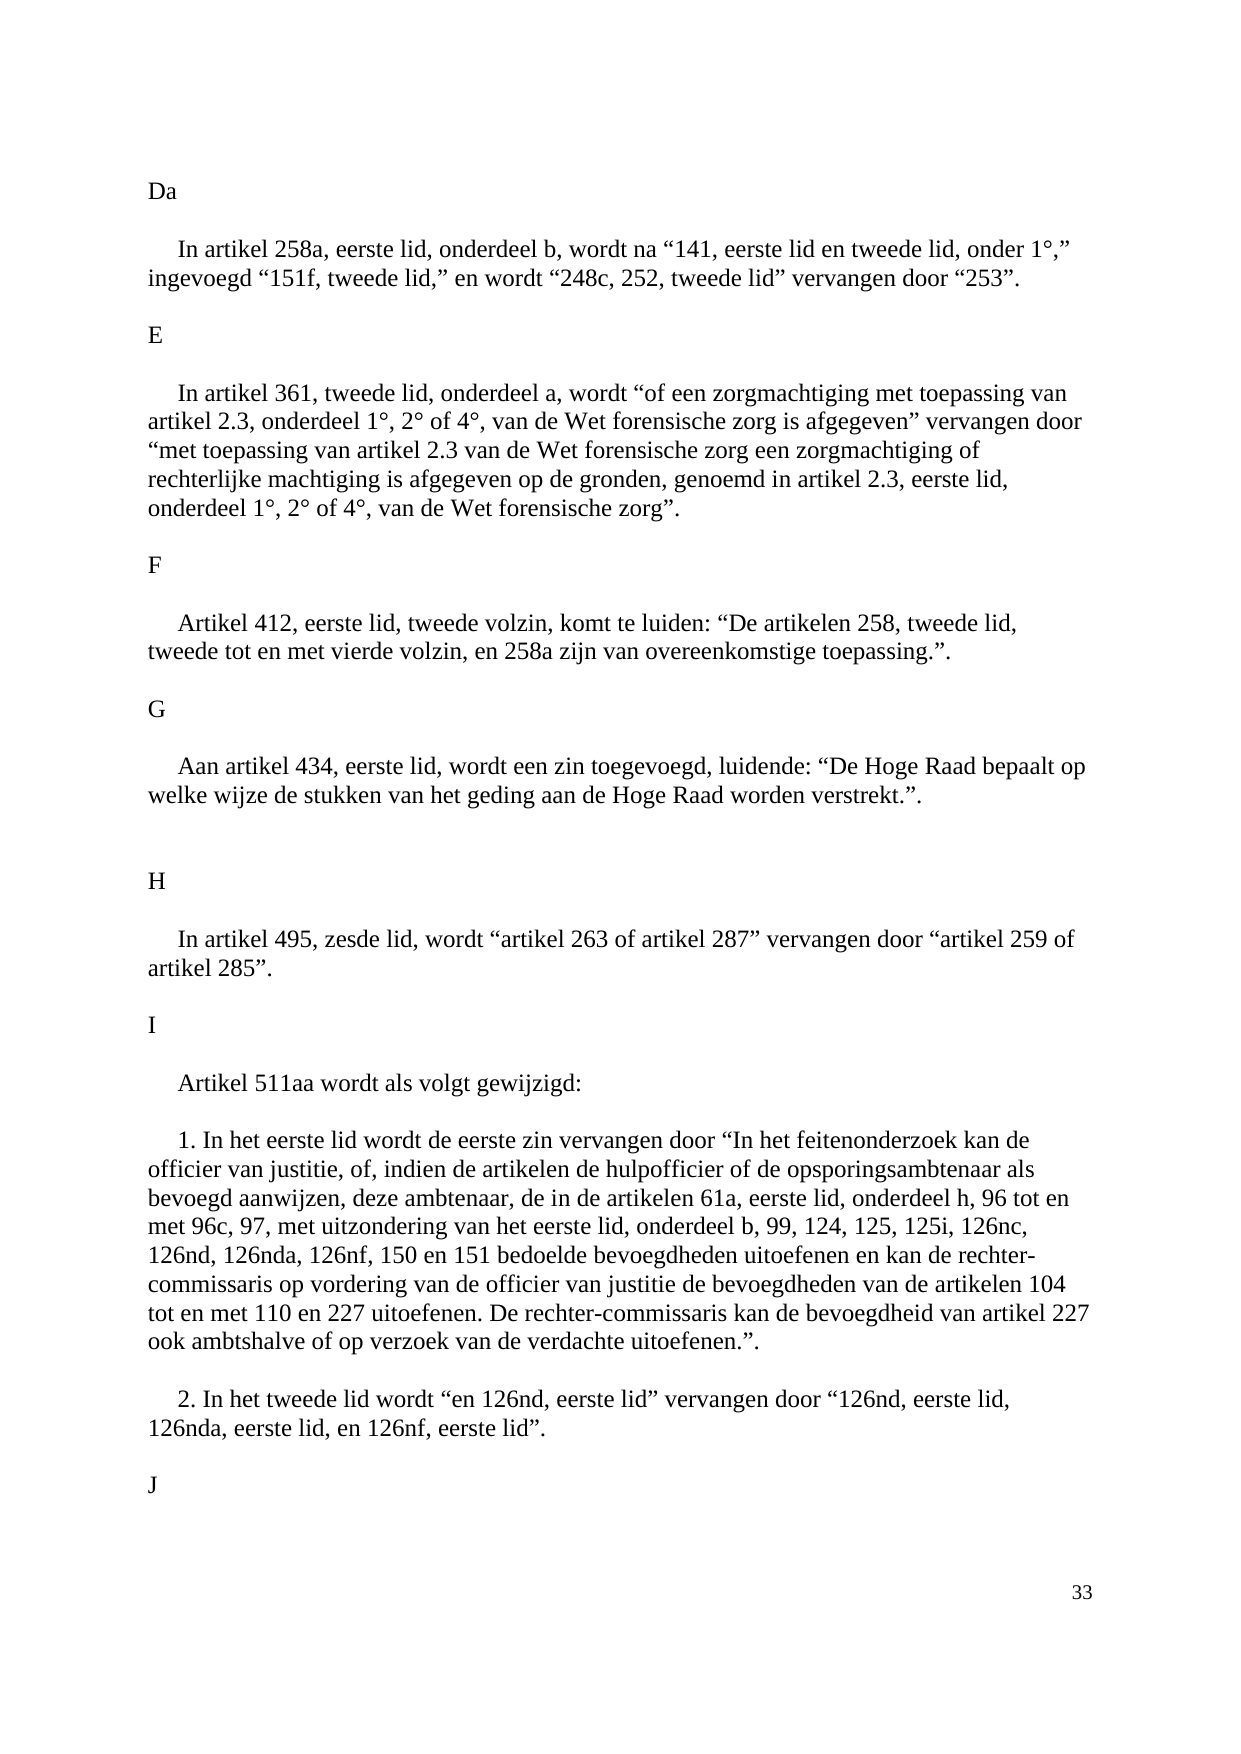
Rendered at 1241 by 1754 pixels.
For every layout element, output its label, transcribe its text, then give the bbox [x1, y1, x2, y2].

text In artikel 258a, eerste lid, onderdeel b, wordt na “141, eerste lid en tweede lid, onder 1°,” ingevoegd “151f, tweede lid,” en wordt “248c, 252, tweede lid” vervangen door “253”. [148, 234, 1092, 291]
text In artikel 495, zesde lid, wordt “artikel 263 of artikel 287” vervangen door “artikel 259 of artikel 285”. [148, 924, 1093, 981]
text I [148, 1010, 1093, 1039]
text Da [148, 176, 1092, 205]
text E [148, 320, 1093, 349]
text G [148, 694, 1093, 723]
text 2. In het tweede lid wordt “en 126nd, eerste lid” vervangen door “126nd, eerste lid, 126nda, eerste lid, en 126nf, eerste lid”. [148, 1384, 1093, 1441]
text Aan artikel 434, eerste lid, wordt een zin toegevoegd, luidende: “De Hoge Raad bepaalt op welke wijze de stukken van het geding aan de Hoge Raad worden verstrekt.”. [148, 751, 1093, 809]
text J [148, 1470, 1093, 1499]
text F [148, 550, 1093, 579]
text In artikel 361, tweede lid, onderdeel a, wordt “of een zorgmachtiging met toepassing van artikel 2.3, onderdeel 1°, 2° of 4°, van de Wet forensische zorg is afgegeven” vervangen door “met toepassing van artikel 2.3 van de Wet forensische zorg een zorgmachtiging of rechterlijke machtiging is afgegeven op de gronden, genoemd in artikel 2.3, eerste lid, onderdeel 1°, 2° of 4°, van de Wet forensische zorg”. [148, 378, 1093, 521]
text Artikel 511aa wordt als volgt gewijzigd: [148, 1068, 1093, 1096]
text 1. In het eerste lid wordt de eerste zin vervangen door “In het feitenonderzoek kan de officier van justitie, of, indien de artikelen de hulpofficier of de opsporingsambtenaar als bevoegd aanwijzen, deze ambtenaar, de in de artikelen 61a, eerste lid, onderdeel h, 96 tot en met 96c, 97, met uitzondering van het eerste lid, onderdeel b, 99, 124, 125, 125i, 126nc, 126nd, 126nda, 126nf, 150 en 151 bedoelde bevoegdheden uitoefenen en kan de rechter-commissaris op vordering van de officier van justitie de bevoegdheden van de artikelen 104 tot en met 110 en 227 uitoefenen. De rechter-commissaris kan de bevoegdheid van artikel 227 ook ambtshalve of op verzoek van de verdachte uitoefenen.”. [148, 1125, 1093, 1355]
text H [148, 866, 1093, 895]
text Artikel 412, eerste lid, tweede volzin, komt te luiden: “De artikelen 258, tweede lid, tweede tot en met vierde volzin, en 258a zijn van overeenkomstige toepassing.”. [148, 608, 1093, 665]
